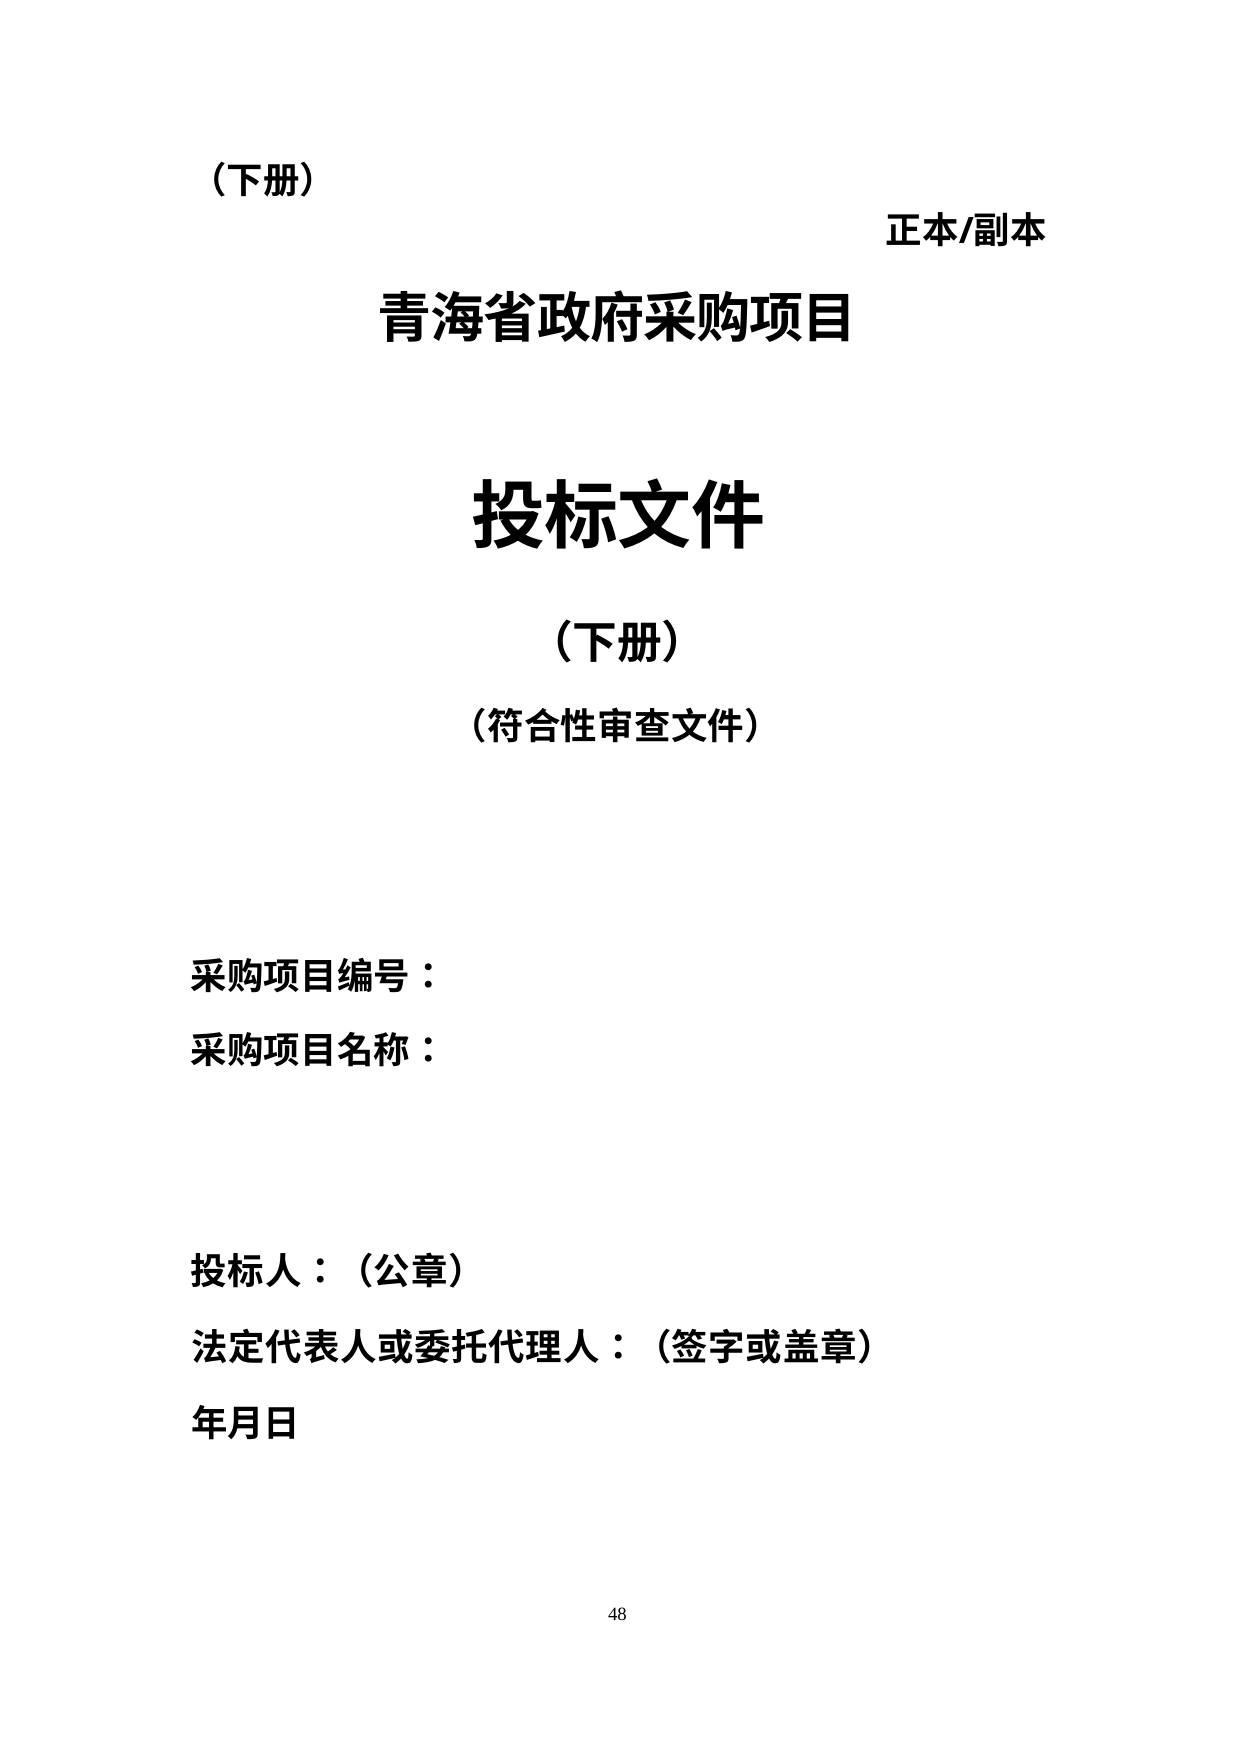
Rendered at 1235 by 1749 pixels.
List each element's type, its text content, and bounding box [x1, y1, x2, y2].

text 投标文件 [471, 468, 1049, 561]
text 采购项目编号： [190, 951, 1049, 998]
text 法定代表人或委托代理人：（签字或盖章） 年月日 [191, 1322, 900, 1447]
text 投标人：（公章） [190, 1246, 1049, 1294]
text （下册） [528, 612, 1049, 669]
text 采购项目名称： [190, 1027, 1049, 1073]
text （符合性审查文件） [451, 702, 1049, 749]
text 正本/副本 [185, 206, 1047, 253]
text 青海省政府采购项目 [377, 283, 1049, 351]
text （下册） [191, 155, 1049, 202]
